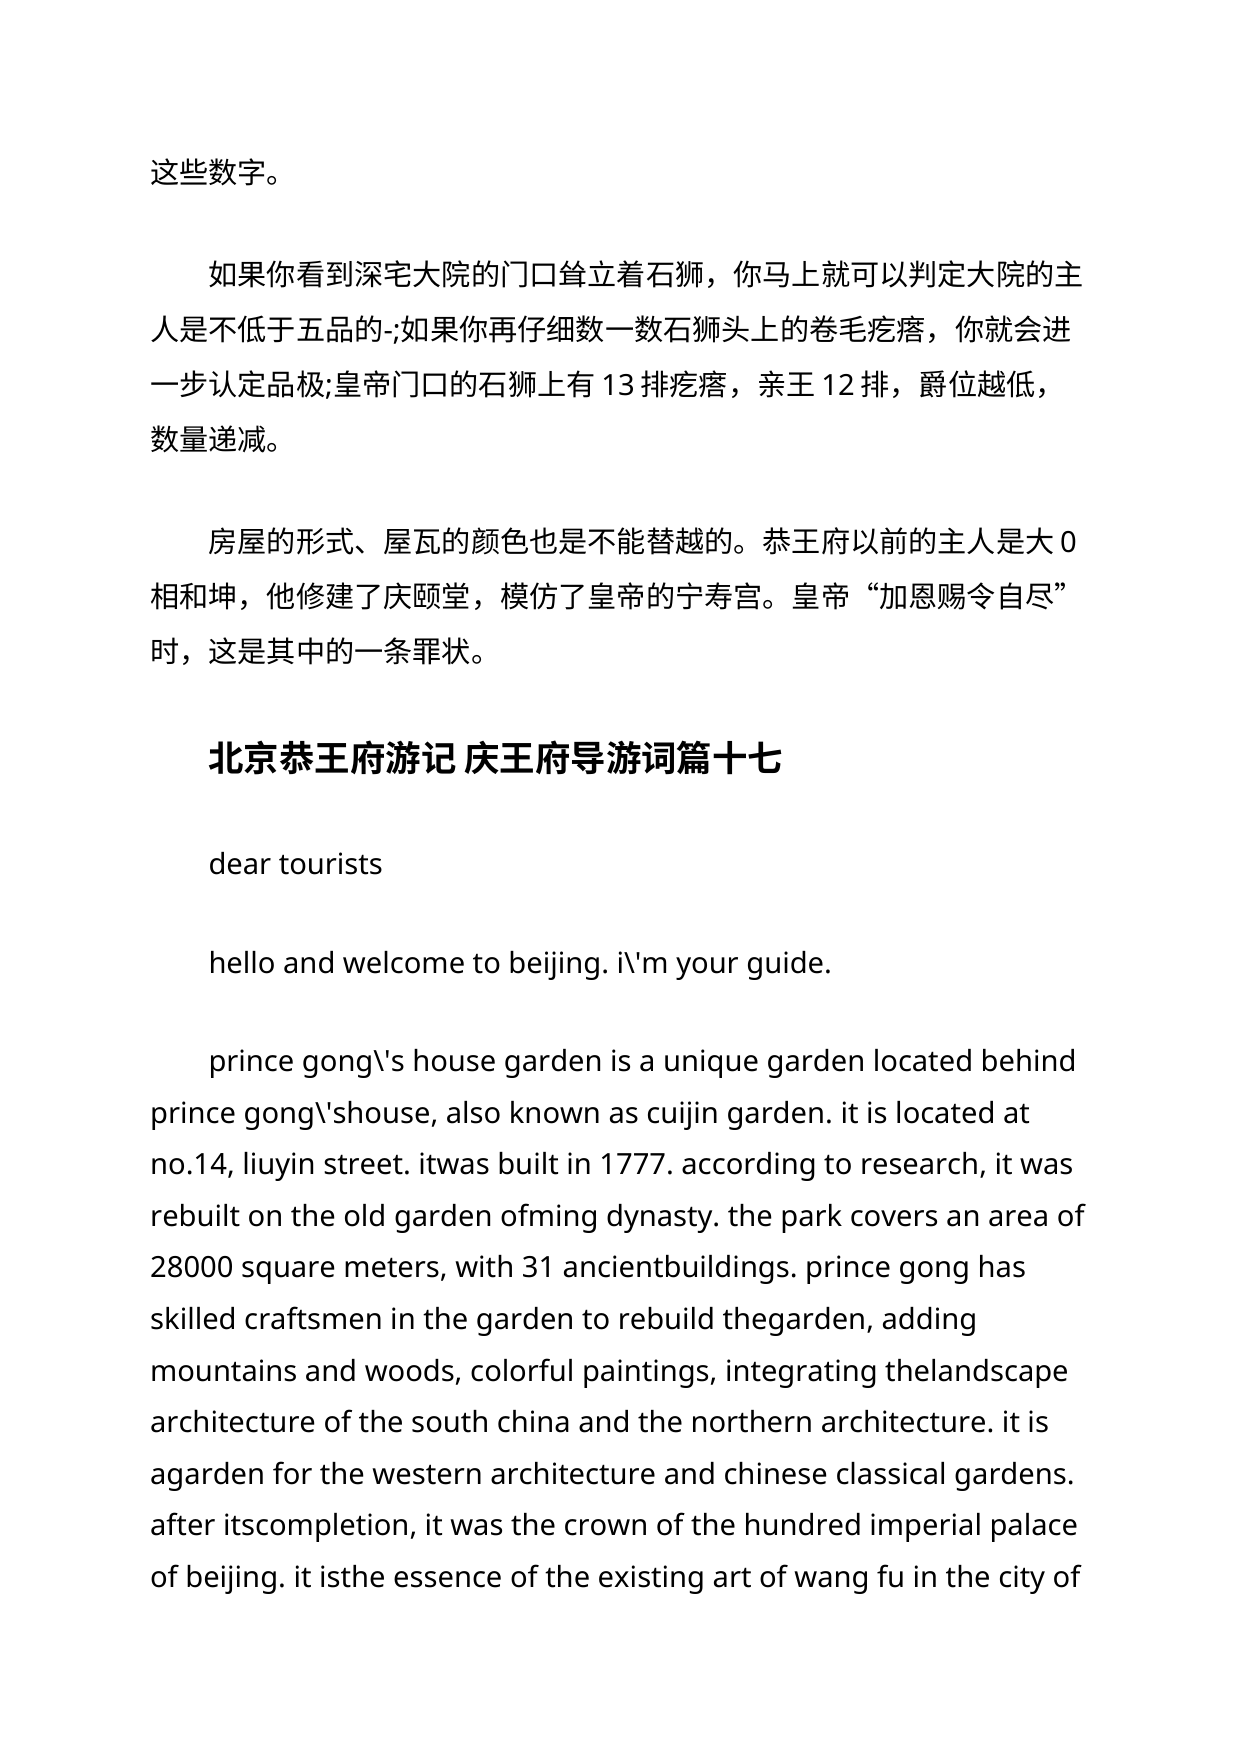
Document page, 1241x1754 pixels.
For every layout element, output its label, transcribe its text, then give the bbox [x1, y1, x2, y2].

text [150, 1040, 1090, 1596]
text 房屋的形式、屋瓦的颜色也是不能替越的。恭王府以前的主人是大0相和坤，他修建了庆颐堂，模仿了皇帝的宁寿宫。皇帝“加恩赐令自尽”时，这是其中的一条罪状。 [150, 518, 1090, 671]
text 如果你看到深宅大院的门口耸立着石狮，你马上就可以判定大院的主人是不低于五品的-;如果你再仔细数一数石狮头上的卷毛疙瘩，你就会进一步认定品极;皇帝门口的石狮上有13排疙瘩，亲王12排，爵位越低，数量递减。 [150, 252, 1090, 459]
text 北京恭王府游记 庆王府导游词篇十七 [150, 730, 1090, 781]
text dear tourists [150, 843, 1090, 883]
text hello and welcome to beijing. i\'m your guide. [150, 942, 1090, 982]
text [150, 150, 1090, 192]
